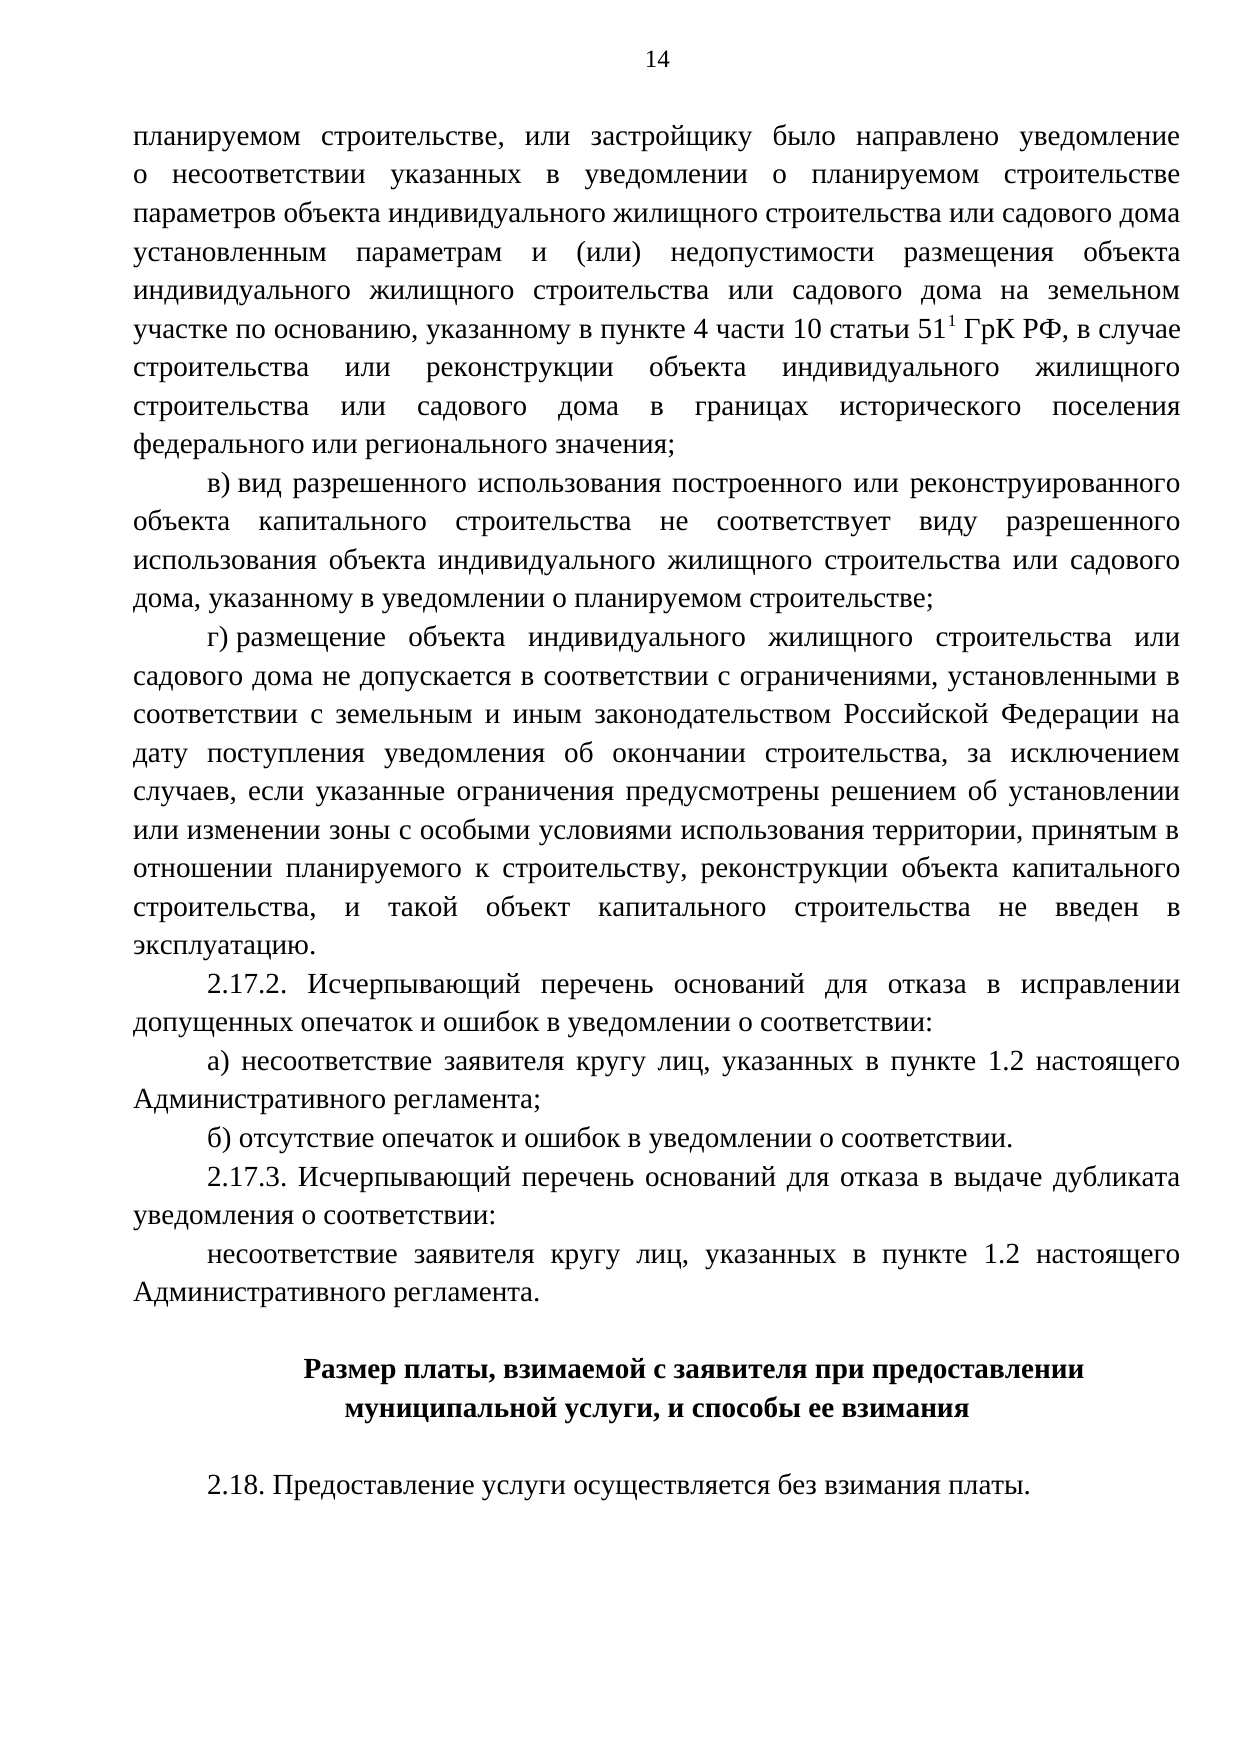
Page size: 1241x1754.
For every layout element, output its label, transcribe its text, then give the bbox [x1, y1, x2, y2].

text 2.17.3. Исчерпывающий перечень оснований для отказа в выдаче дубликата уведомления о соответствии: [133, 1159, 1181, 1231]
text несоответствие заявителя кругу лиц, указанных в пункте 1.2 настоящего Административного регламента. [133, 1236, 1181, 1308]
text 2.17.2. Исчерпывающий перечень оснований для отказа в исправлении допущенных опечаток и ошибок в уведомлении о соответствии: [133, 966, 1181, 1038]
text в) вид разрешенного использования построенного или реконструированного объекта капитального строительства не соответствует виду разрешенного использования объекта индивидуального жилищного строительства или садового дома, указанному в уведомлении о планируемом строительстве; [133, 465, 1181, 614]
text 2.18. Предоставление услуги осуществляется без взимания платы. [133, 1467, 1181, 1501]
text г) размещение объекта индивидуального жилищного строительства или садового дома не допускается в соответствии с ограничениями, установленными в соответствии с земельным и иным законодательством Российской Федерации на дату поступления уведомления об окончании строительства, за исключением случаев, если указанные ограничения предусмотрены решением об установлении или изменении зоны с особыми условиями использования территории, принятым в отношении планируемого к строительству, реконструкции объекта капитального строительства, и такой объект капитального строительства не введен в эксплуатацию. [133, 619, 1181, 961]
text а) несоответствие заявителя кругу лиц, указанных в пункте 1.2 настоящего Административного регламента; [133, 1043, 1181, 1115]
text Размер платы, взимаемой с заявителя при предоставлении муниципальной услуги, и способы ее взимания [133, 1351, 1181, 1423]
text б) отсутствие опечаток и ошибок в уведомлении о соответствии. [133, 1120, 1181, 1154]
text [133, 118, 1181, 460]
